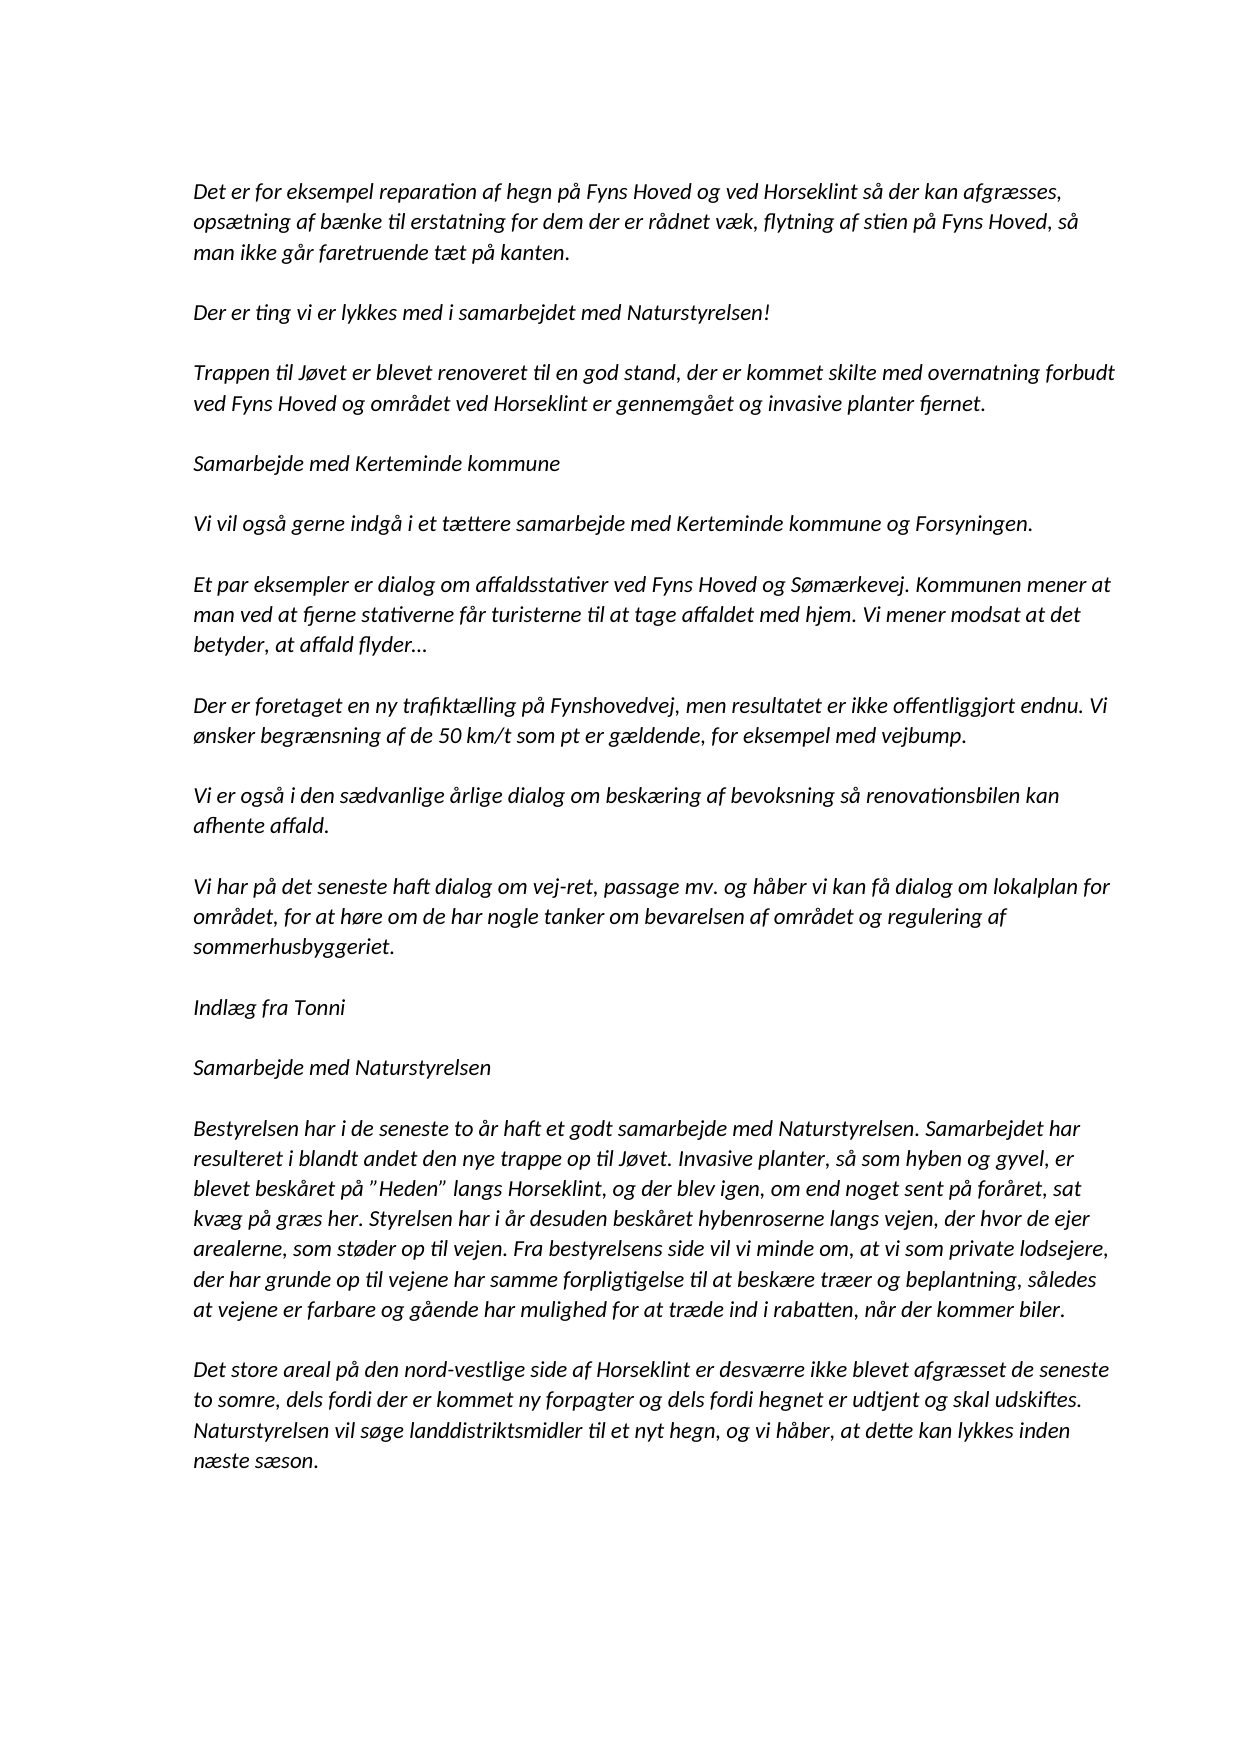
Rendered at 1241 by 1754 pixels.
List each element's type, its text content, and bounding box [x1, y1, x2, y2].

list Der er ting vi er lykkes med i samarbejdet med Naturstyrelsen! [193, 298, 1122, 326]
list Der er foretaget en ny trafiktælling på Fynshovedvej, men resultatet er ikke offentliggjort endnu. Vi ønsker begrænsning af de 50 km/t som pt er gældende, for eksempel med vejbump. [193, 691, 1122, 749]
list Bestyrelsen har i de seneste to år haft et godt samarbejde med Naturstyrelsen. Samarbejdet har resulteret i blandt andet den nye trappe op til Jøvet. Invasive planter, så som hyben og gyvel, er blevet beskåret på ”Heden” langs Horseklint, og der blev igen, om end noget sent på foråret, sat kvæg på græs her. Styrelsen har i år desuden beskåret hybenroserne langs vejen, der hvor de ejer arealerne, som støder op til vejen. Fra bestyrelsens side vil vi minde om, at vi som private lodsejere, der har grunde op til vejene har samme forpligtigelse til at beskære træer og beplantning, således at vejene er farbare og gående har mulighed for at træde ind i rabatten, når der kommer biler. [193, 1114, 1122, 1323]
list Vi vil også gerne indgå i et tættere samarbejde med Kerteminde kommune og Forsyningen. [193, 509, 1122, 537]
list Trappen til Jøvet er blevet renoveret til en god stand, der er kommet skilte med overnatning forbudt ved Fyns Hoved og området ved Horseklint er gennemgået og invasive planter fjernet. [193, 358, 1122, 417]
list Det store areal på den nord-vestlige side af Horseklint er desværre ikke blevet afgræsset de seneste to somre, dels fordi der er kommet ny forpagter og dels fordi hegnet er udtjent og skal udskiftes. Naturstyrelsen vil søge landdistriktsmidler til et nyt hegn, og vi håber, at dette kan lykkes inden næste sæson. [193, 1355, 1122, 1474]
list Et par eksempler er dialog om affaldsstativer ved Fyns Hoved og Sømærkevej. Kommunen mener at man ved at fjerne stativerne får turisterne til at tage affaldet med hjem. Vi mener modsat at det betyder, at affald flyder… [193, 570, 1122, 658]
list Samarbejde med Kerteminde kommune [193, 449, 1122, 477]
list Det er for eksempel reparation af hegn på Fyns Hoved og ved Horseklint så der kan afgræsses, opsætning af bænke til erstatning for dem der er rådnet væk, flytning af stien på Fyns Hoved, så man ikke går faretruende tæt på kanten. [193, 177, 1122, 266]
list Indlæg fra Tonni [193, 993, 1122, 1021]
list Samarbejde med Naturstyrelsen [193, 1053, 1122, 1081]
list Vi er også i den sædvanlige årlige dialog om beskæring af bevoksning så renovationsbilen kan afhente affald. [193, 781, 1122, 839]
list Vi har på det seneste haft dialog om vej-ret, passage mv. og håber vi kan få dialog om lokalplan for området, for at høre om de har nogle tanker om bevarelsen af området og regulering af sommerhusbyggeriet. [193, 872, 1122, 960]
